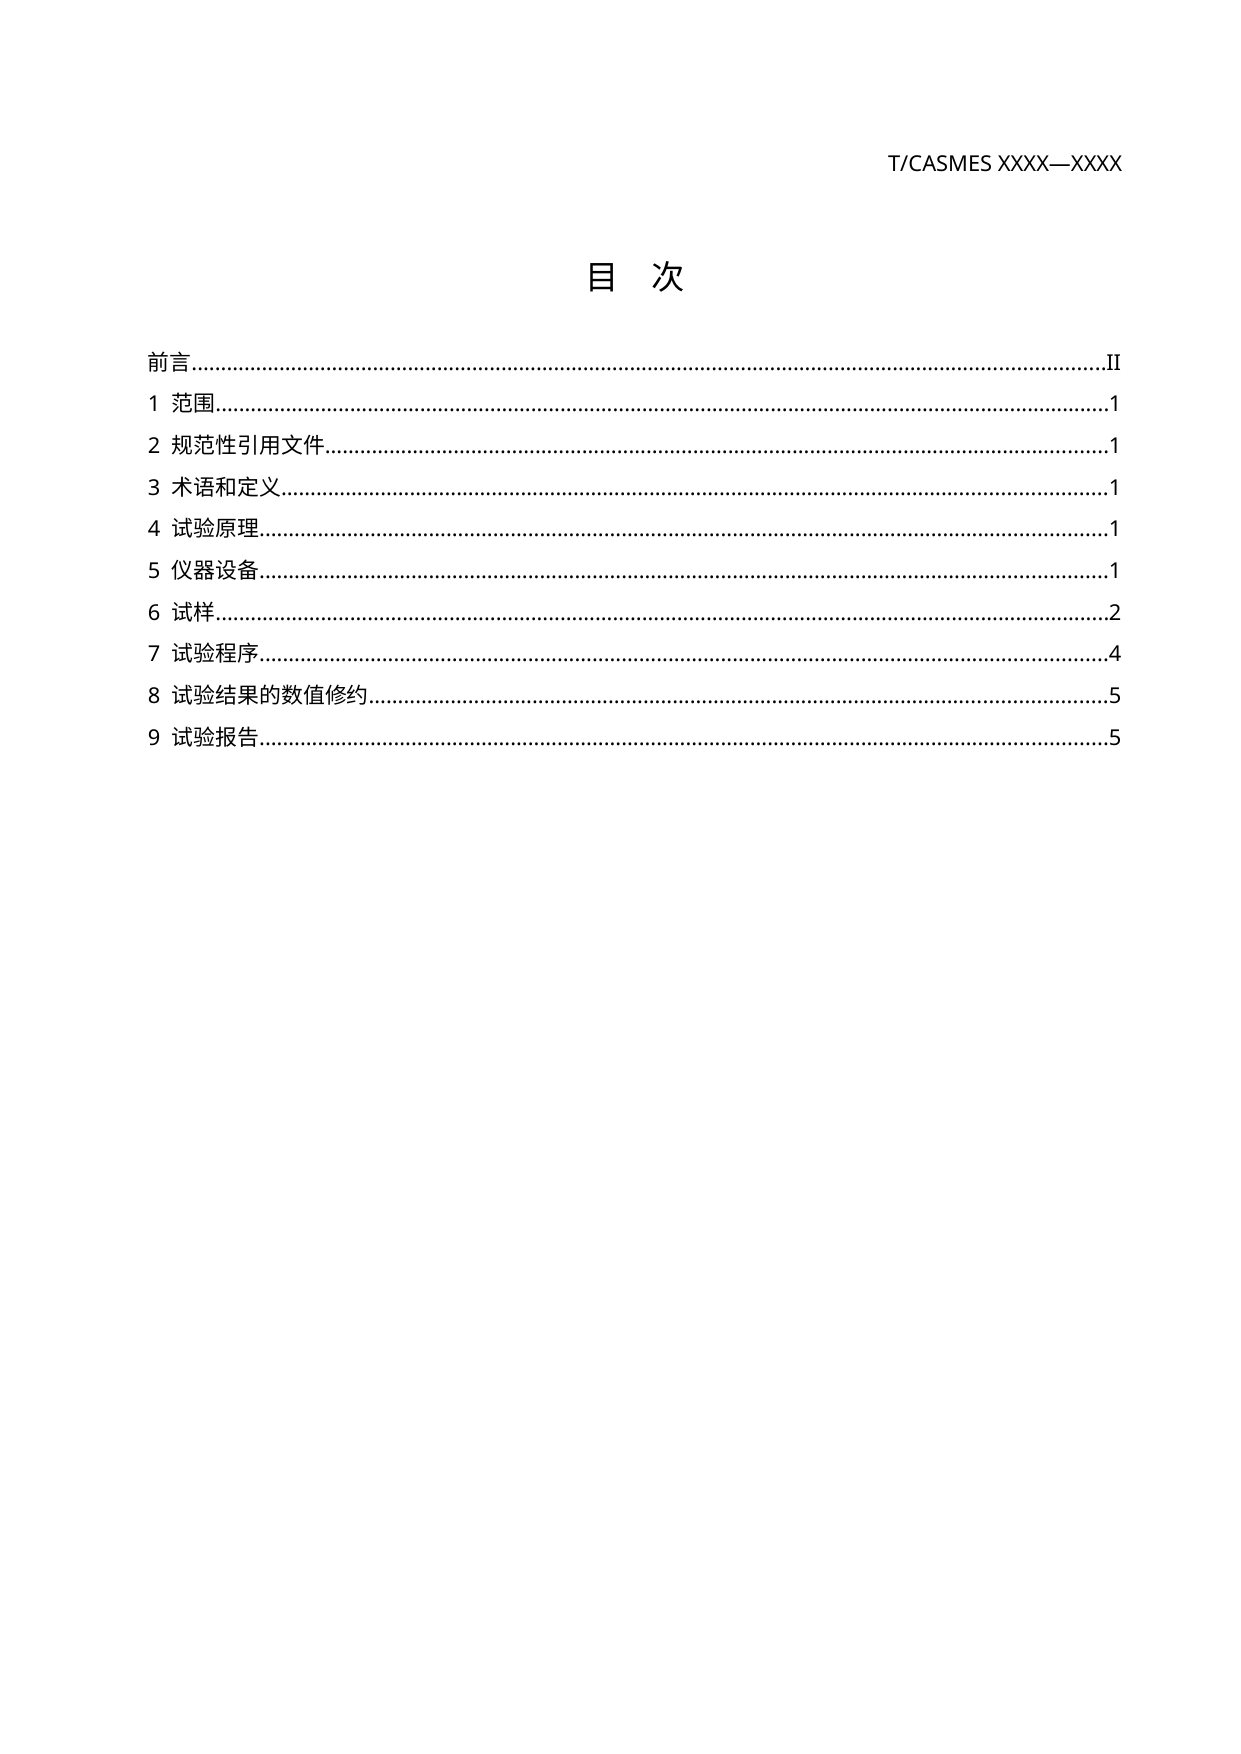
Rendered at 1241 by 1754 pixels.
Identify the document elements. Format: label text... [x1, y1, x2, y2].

text 8 试验结果的数值修约 5 [148, 670, 1122, 712]
text 7 试验程序 4 [148, 628, 1122, 670]
text 9 试验报告 5 [148, 712, 1122, 753]
text 6 试样 2 [148, 587, 1122, 628]
text 目次 [148, 251, 1122, 299]
text 5 仪器设备 1 [148, 545, 1122, 587]
text 前言 II [148, 337, 1122, 378]
text 4 试验原理 1 [148, 503, 1122, 545]
text 3 术语和定义 1 [148, 462, 1122, 503]
text 2 规范性引用文件 1 [148, 420, 1122, 462]
text 1 范围 1 [148, 378, 1122, 420]
